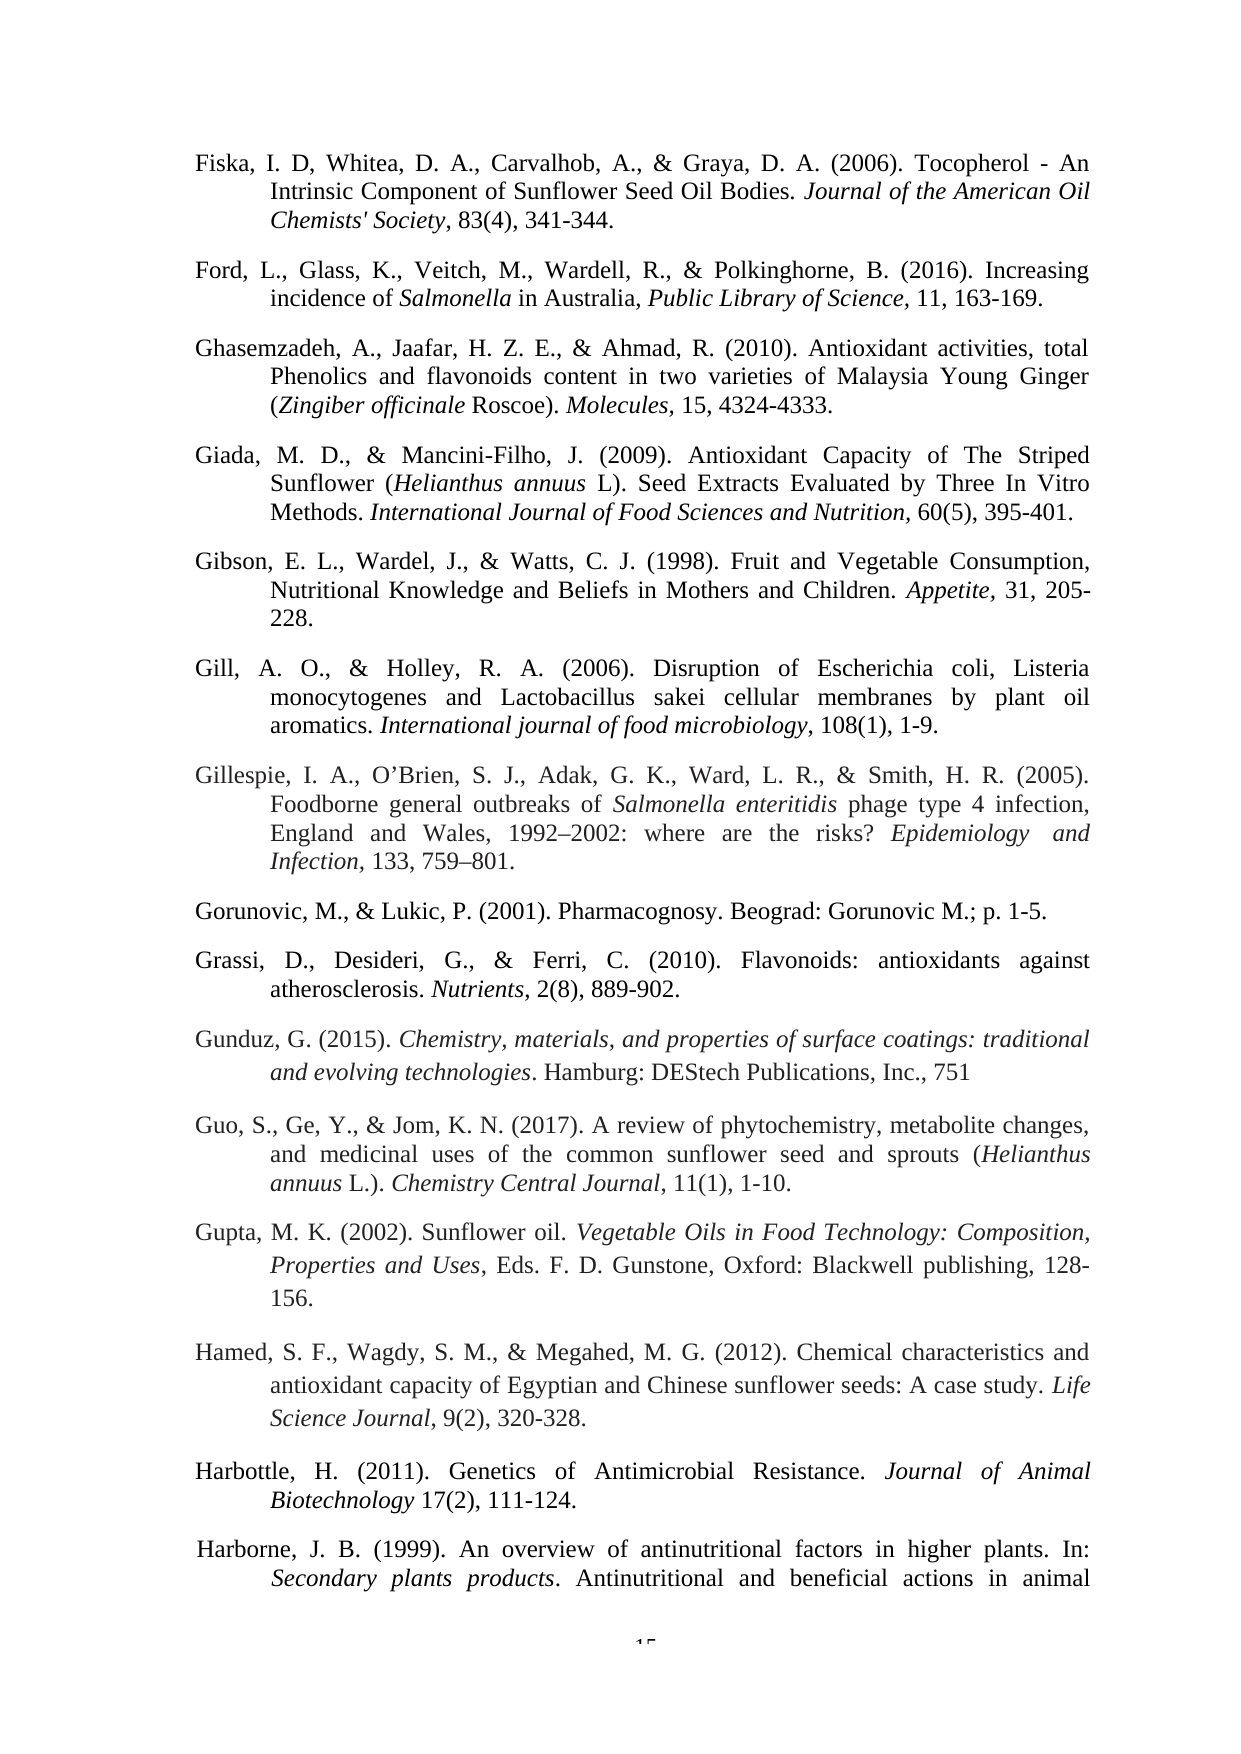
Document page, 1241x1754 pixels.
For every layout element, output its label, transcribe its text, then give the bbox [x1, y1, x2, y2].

text Gorunovic, M., & Lukic, P. (2001). Pharmacognosy. Beograd: Gorunovic M.; p. 1-5. [195, 896, 1109, 925]
text Gunduz, G. (2015). Chemistry, materials, and properties of surface coatings: traditional and evolving technologies. Hamburg: DEStech Publications, Inc., 751 [195, 1024, 1090, 1085]
text Gupta, M. K. (2002). Sunflower oil. Vegetable Oils in Food Technology: Composition, Properties and Uses, Eds. F. D. Gunstone, Oxford: Blackwell publishing, 128- 156. [195, 1217, 1091, 1312]
text Harborne, J. B. (1999). An overview of antinutritional factors in higher plants. In: [175, 1534, 1090, 1563]
text Ghasemzadeh, A., Jaafar, H. Z. E., & Ahmad, R. (2010). Antioxidant activities, total Phenolics and flavonoids content in two varieties of Malaysia Young Ginger (Zingiber officinale Roscoe). Molecules, 15, 4324-4333. [195, 333, 1090, 419]
text Ford, L., Glass, K., Veitch, M., Wardell, R., & Polkinghorne, B. (2016). Increasing incidence of Salmonella in Australia, Public Library of Science, 11, 163-169. [195, 255, 1090, 312]
text Gibson, E. L., Wardel, J., & Watts, C. J. (1998). Fruit and Vegetable Consumption, Nutritional Knowledge and Beliefs in Mothers and Children. Appetite, 31, 205- 228. [195, 546, 1091, 632]
text Giada, M. D., & Mancini-Filho, J. (2009). Antioxidant Capacity of The Striped Sunflower (Helianthus annuus L). Seed Extracts Evaluated by Three In Vitro Methods. International Journal of Food Sciences and Nutrition, 60(5), 395-401. [195, 440, 1090, 526]
text Hamed, S. F., Wagdy, S. M., & Megahed, M. G. (2012). Chemical characteristics and antioxidant capacity of Egyptian and Chinese sunflower seeds: A case study. Life Science Journal, 9(2), 320-328. [195, 1337, 1091, 1431]
text Harbottle, H. (2011). Genetics of Antimicrobial Resistance. Journal of Animal Biotechnology 17(2), 111-124. [195, 1456, 1091, 1514]
text Gillespie, I. A., O’Brien, S. J., Adak, G. K., Ward, L. R., & Smith, H. R. (2005). Foodborne general outbreaks of Salmonella enteritidis phage type 4 infection, England and Wales, 1992–2002: where are the risks? Epidemiology and Infection, 133, 759–801. [195, 760, 1090, 875]
text Secondary plants products. Antinutritional and beneficial actions in animal [175, 1563, 1090, 1592]
text Grassi, D., Desideri, G., & Ferri, C. (2010). Flavonoids: antioxidants against atherosclerosis. Nutrients, 2(8), 889-902. [195, 946, 1090, 1003]
text Fiska, I. D, Whitea, D. A., Carvalhob, A., & Graya, D. A. (2006). Tocopherol - An Intrinsic Component of Sunflower Seed Oil Bodies. Journal of the American Oil Chemists' Society, 83(4), 341-344. [195, 148, 1091, 234]
text Gill, A. O., & Holley, R. A. (2006). Disruption of Escherichia coli, Listeria monocytogenes and Lactobacillus sakei cellular membranes by plant oil aromatics. International journal of food microbiology, 108(1), 1-9. [195, 653, 1090, 739]
text Guo, S., Ge, Y., & Jom, K. N. (2017). A review of phytochemistry, metabolite changes, and medicinal uses of the common sunflower seed and sprouts (Helianthus annuus L.). Chemistry Central Journal, 11(1), 1-10. [195, 1110, 1091, 1197]
